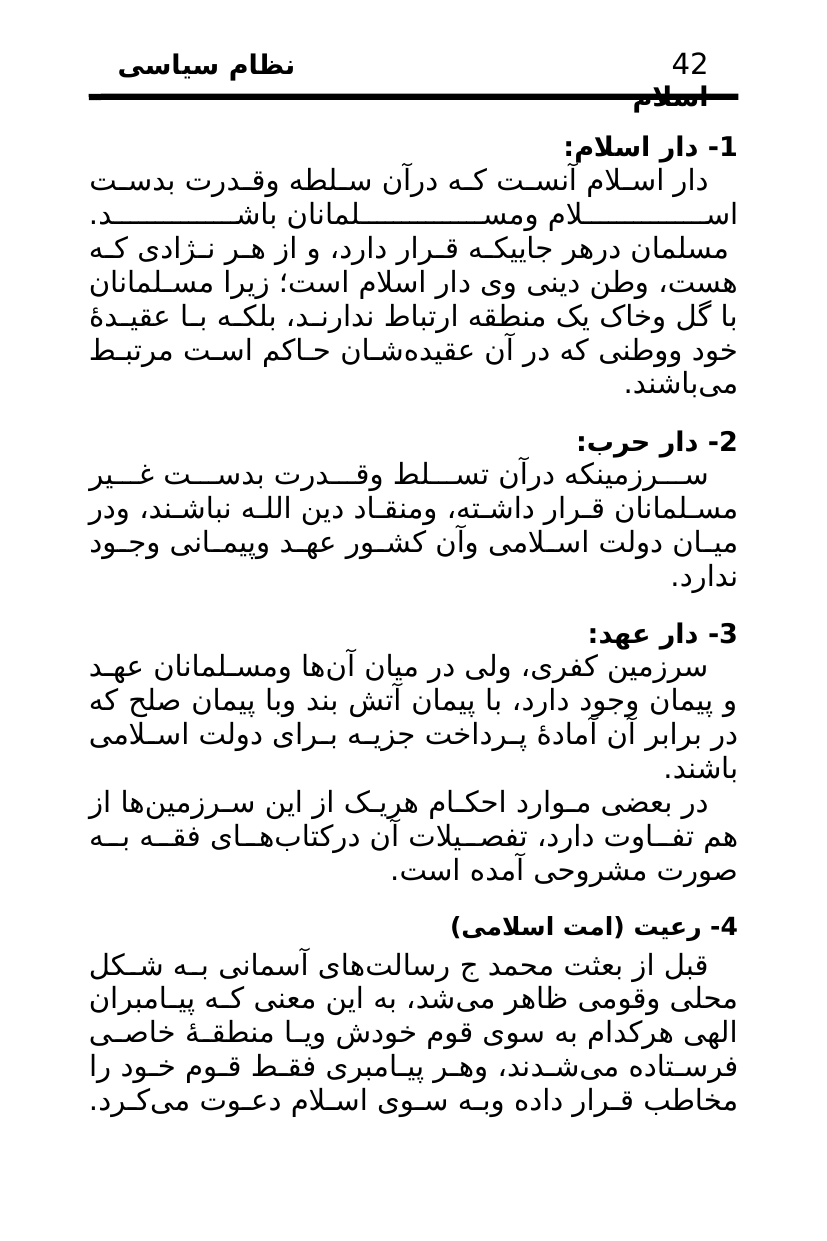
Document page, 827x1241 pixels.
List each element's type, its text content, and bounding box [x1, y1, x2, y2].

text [89, 948, 738, 1118]
text دار اسلام آنست که درآن سلطه وقدرت بدست اسلام ومسلمانان باشد. مسلمان درهر جاییکه قرار دارد، و از هر نژادی که هست، وطن دینی وی دار اسلام است؛ زیرا مسلمانان با گل وخاک یک منطقه ارتباط ندارند، بلکه با عقیدۀ خود ووطنی که در آن عقیده‌شان حاکم است مرتبط می‌باشند. [89, 163, 738, 401]
text 4- رعیت (امت اسلامی) [89, 912, 738, 942]
text 1- دار اسلام: [89, 132, 738, 163]
text سرزمینکه درآن تسلط وقدرت بدست غیر مسلمانان قرار داشته، ومنقاد دین الله نباشند، ودر میان دولت اسلامی وآن کشور عهد وپیمانی وجود ندارد. [89, 457, 738, 593]
text 3- دار عهد‌: [89, 618, 738, 650]
text سرزمین کفری، ولی در میان آن‌ها ومسلمانان عهد و پیمان وجود دارد، با پیمان آتش بند وبا پیمان صلح که در برابر آن آمادۀ پرداخت جزیه برای دولت اسلامی باشند. [89, 650, 738, 786]
text 2- دار حرب‌: [89, 426, 738, 457]
text در بعضی موارد احکام هریک از این سرزمین‌ها از هم تفاوت دارد، تفصیلات آن درکتاب‌های فقه به صورت مشروحی آمده است. [89, 786, 738, 887]
